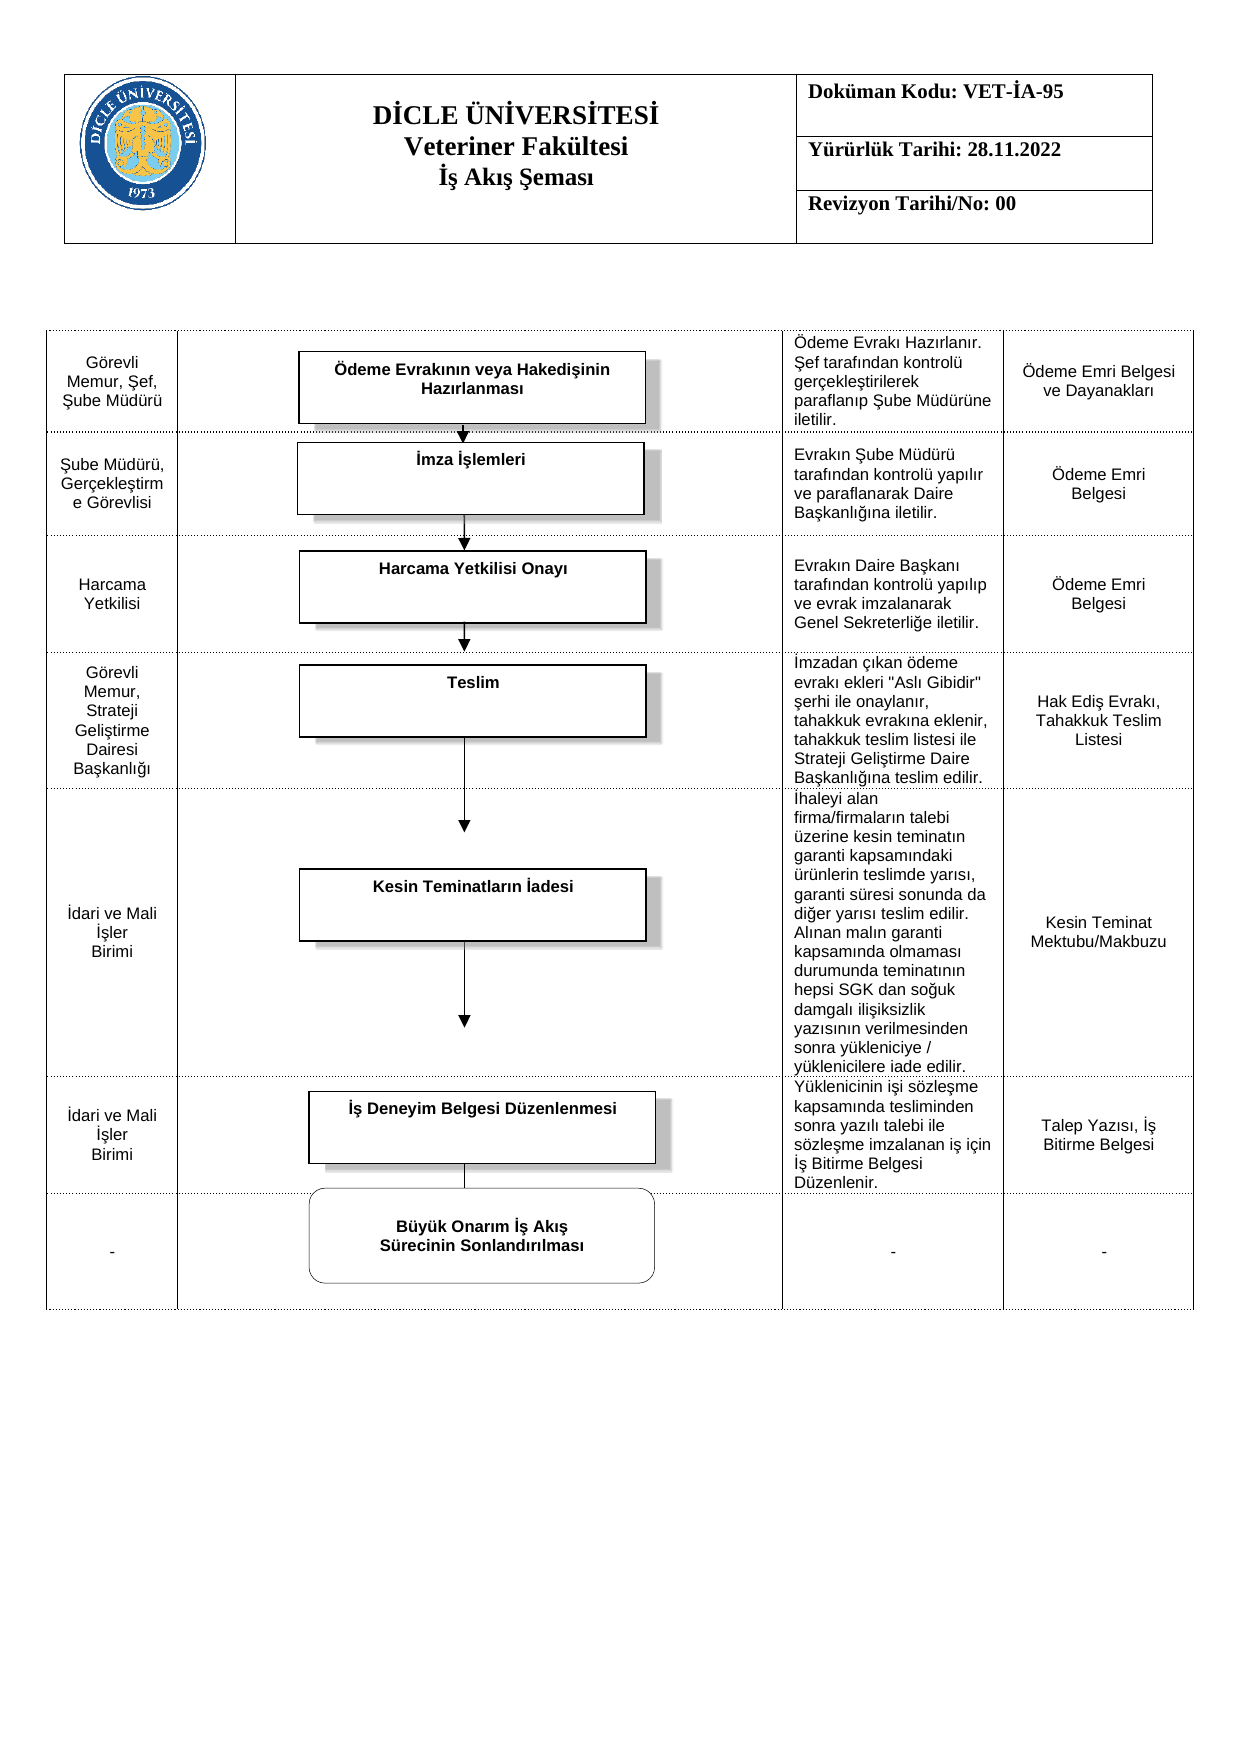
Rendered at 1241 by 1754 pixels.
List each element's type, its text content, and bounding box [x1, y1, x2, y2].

table_cell Ödeme Emri Belgesi [1004, 535, 1193, 652]
table_cell Ödeme Evrakı Hazırlanır. Şef tarafından kontrolü gerçekleştirilerek paraflanıp Şube Müdürüne iletilir. [783, 330, 1003, 431]
table_cell [465, 431, 782, 534]
table_cell Ödeme Emri Belgesi ve Dayanakları [1004, 330, 1193, 431]
table_cell Harcama Yetkilisi [47, 535, 177, 652]
table_cell [178, 788, 782, 1076]
table_cell İmzadan çıkan ödeme evrakı ekleri "Aslı Gibidir" şerhi ile onaylanır, tahakkuk evrakına eklenir, tahakkuk teslim listesi ile Strateji Geliştirme Daire Başkanlığına teslim edilir. [783, 652, 1003, 787]
table_cell - [47, 1193, 177, 1309]
table_cell Şube Müdürü, Gerçekleştirme Görevlisi [47, 431, 177, 534]
table_cell [178, 1076, 782, 1192]
table_cell Görevli Memur, Strateji Geliştirme Dairesi Başkanlığı [47, 652, 177, 787]
picture [76, 75, 208, 213]
table_cell [178, 330, 783, 431]
table_cell [178, 535, 464, 652]
table_cell İhaleyi alan firma/firmaların talebi üzerine kesin teminatın garanti kapsamındaki ürünlerin teslimde yarısı, garanti süresi sonunda da diğer yarısı teslim edilir. Alınan malın garanti kapsamında olmaması durumunda teminatının hepsi SGK dan soğuk damgalı ilişiksizlik yazısının verilmesinden sonra yükleniciye / yüklenicilere iade edilir. [783, 788, 1003, 1076]
table_cell Yüklenicinin işi sözleşme kapsamında tesliminden sonra yazılı talebi ile sözleşme imzalanan iş için İş Bitirme Belgesi Düzenlenir. [783, 1076, 1003, 1192]
table_cell Hak Ediş Evrakı, Tahakkuk Teslim Listesi [1004, 652, 1193, 787]
table_cell - [783, 1193, 1003, 1309]
table_cell Evrakın Daire Başkanı tarafından kontrolü yapılıp ve evrak imzalanarak Genel Sekreterliğe iletilir. [783, 535, 1003, 652]
table_cell [178, 652, 782, 787]
table_cell İdari ve Mali İşler Birimi [47, 788, 177, 1076]
table_cell Talep Yazısı, İş Bitirme Belgesi [1004, 1076, 1193, 1192]
table_cell Görevli Memur, Şef, Şube Müdürü [47, 330, 177, 431]
table_cell Kesin Teminat Mektubu/Makbuzu [1004, 788, 1193, 1076]
table_cell Evrakın Şube Müdürü tarafından kontrolü yapılır ve paraflanarak Daire Başkanlığına iletilir. [783, 431, 1003, 534]
table_cell - [1004, 1193, 1193, 1309]
table_cell [465, 535, 782, 652]
table_cell [178, 431, 463, 534]
table_cell İdari ve Mali İşler Birimi [47, 1076, 177, 1192]
table_cell Ödeme Emri Belgesi [1004, 431, 1193, 534]
table_cell [178, 1193, 782, 1309]
